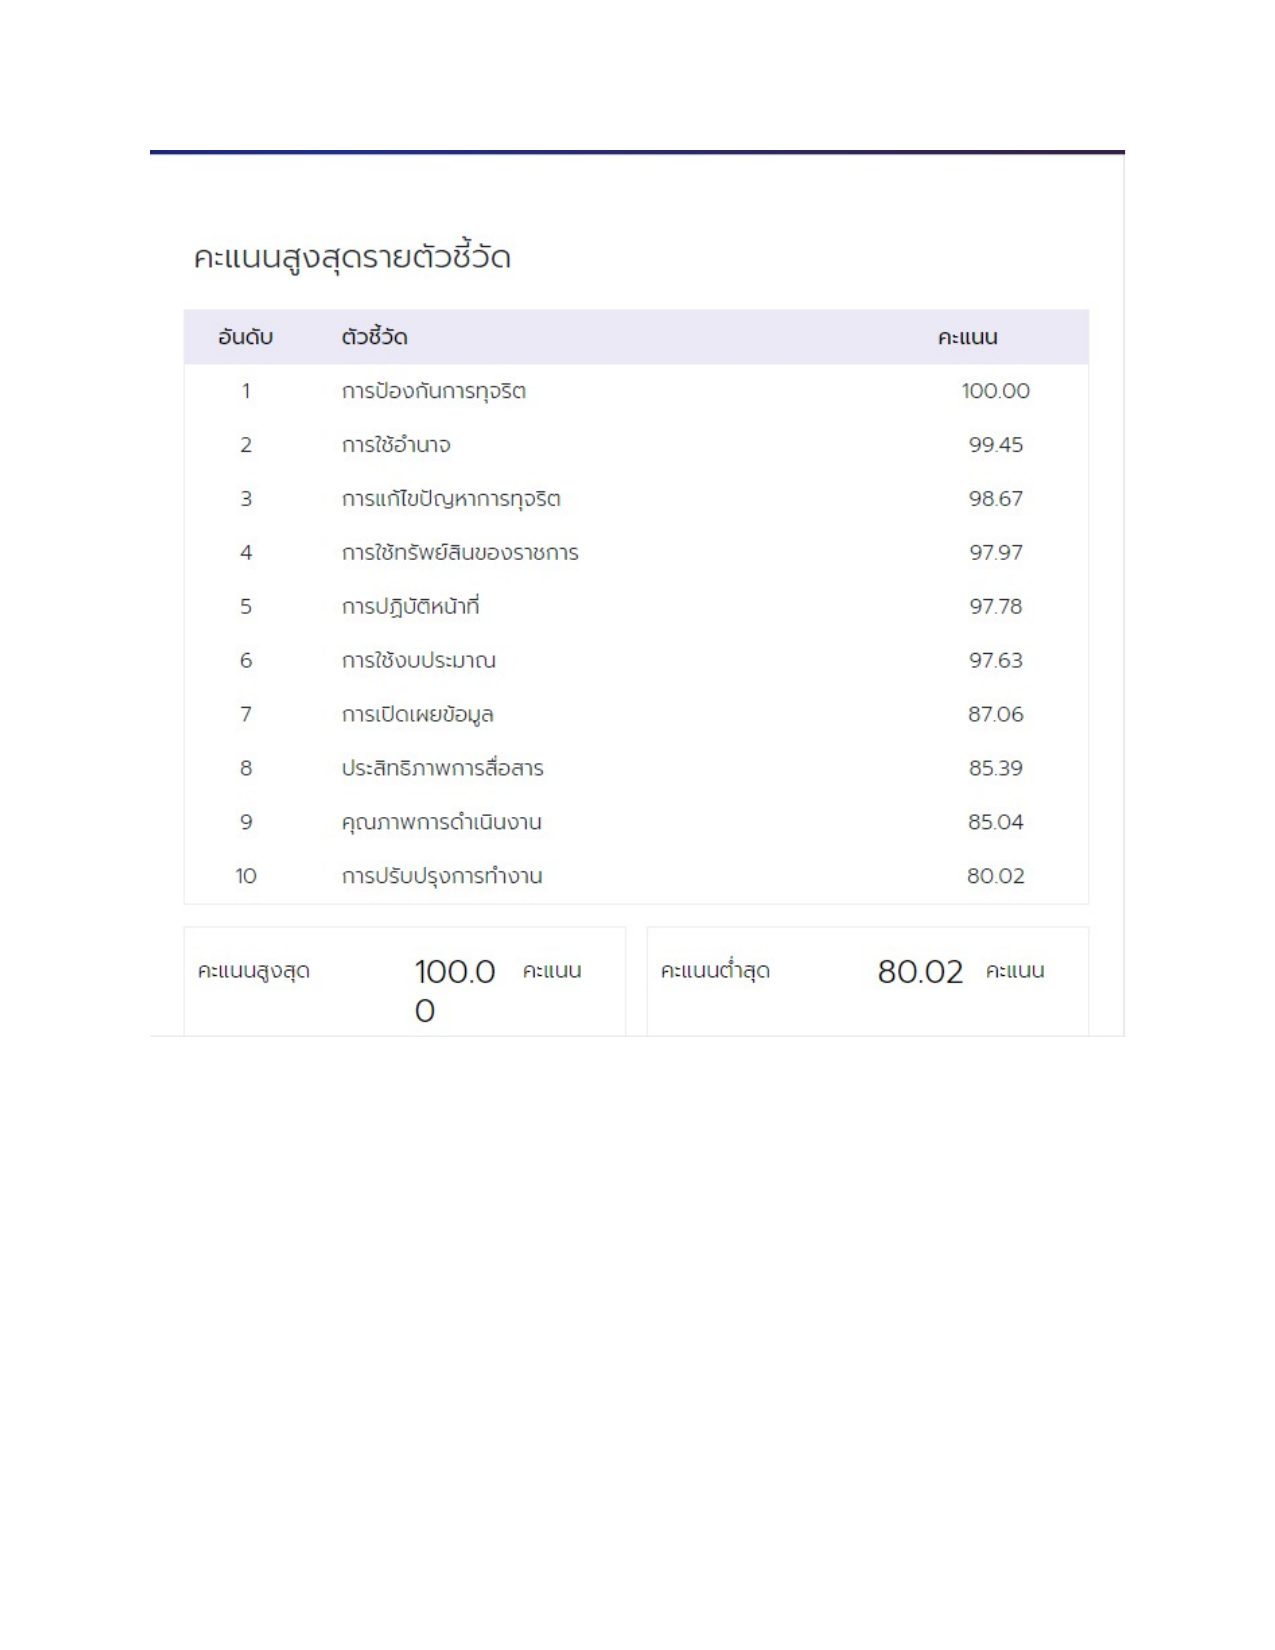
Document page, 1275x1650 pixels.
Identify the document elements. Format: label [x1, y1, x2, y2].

picture [150, 150, 1125, 1037]
